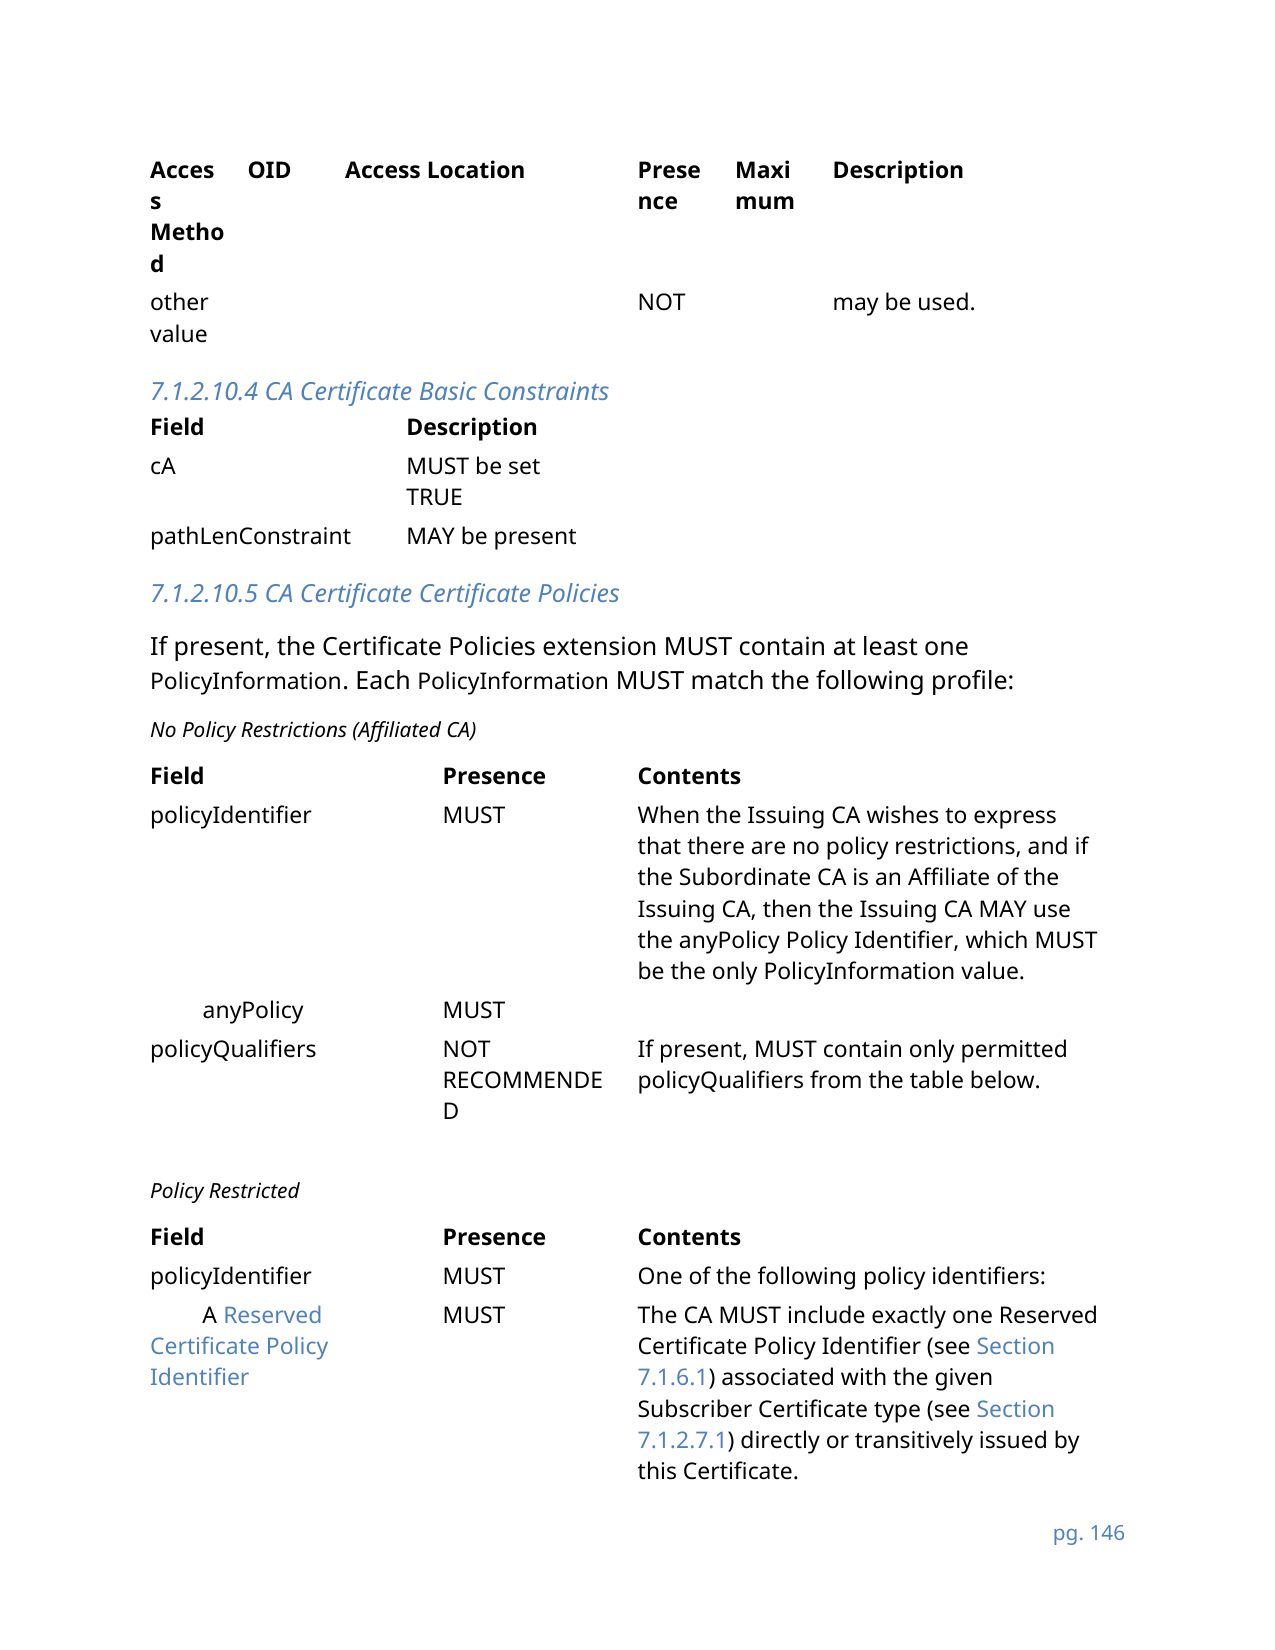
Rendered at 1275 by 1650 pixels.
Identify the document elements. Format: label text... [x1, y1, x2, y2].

text Policy Restricted [150, 1177, 1125, 1205]
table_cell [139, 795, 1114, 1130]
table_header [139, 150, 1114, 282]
text No Policy Restrictions (Affiliated CA) [150, 715, 1125, 744]
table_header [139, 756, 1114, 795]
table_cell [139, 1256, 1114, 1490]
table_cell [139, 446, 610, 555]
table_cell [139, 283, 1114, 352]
subtitle 7.1.2.10.5 CA Certificate Certificate Policies [150, 576, 1125, 610]
subtitle 7.1.2.10.4 CA Certificate Basic Constraints [150, 373, 1125, 407]
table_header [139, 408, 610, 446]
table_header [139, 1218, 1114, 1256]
text If present, the Certificate Policies extension MUST contain at least one PolicyInformation. Each PolicyInformation MUST match the following profile: [150, 628, 1125, 697]
